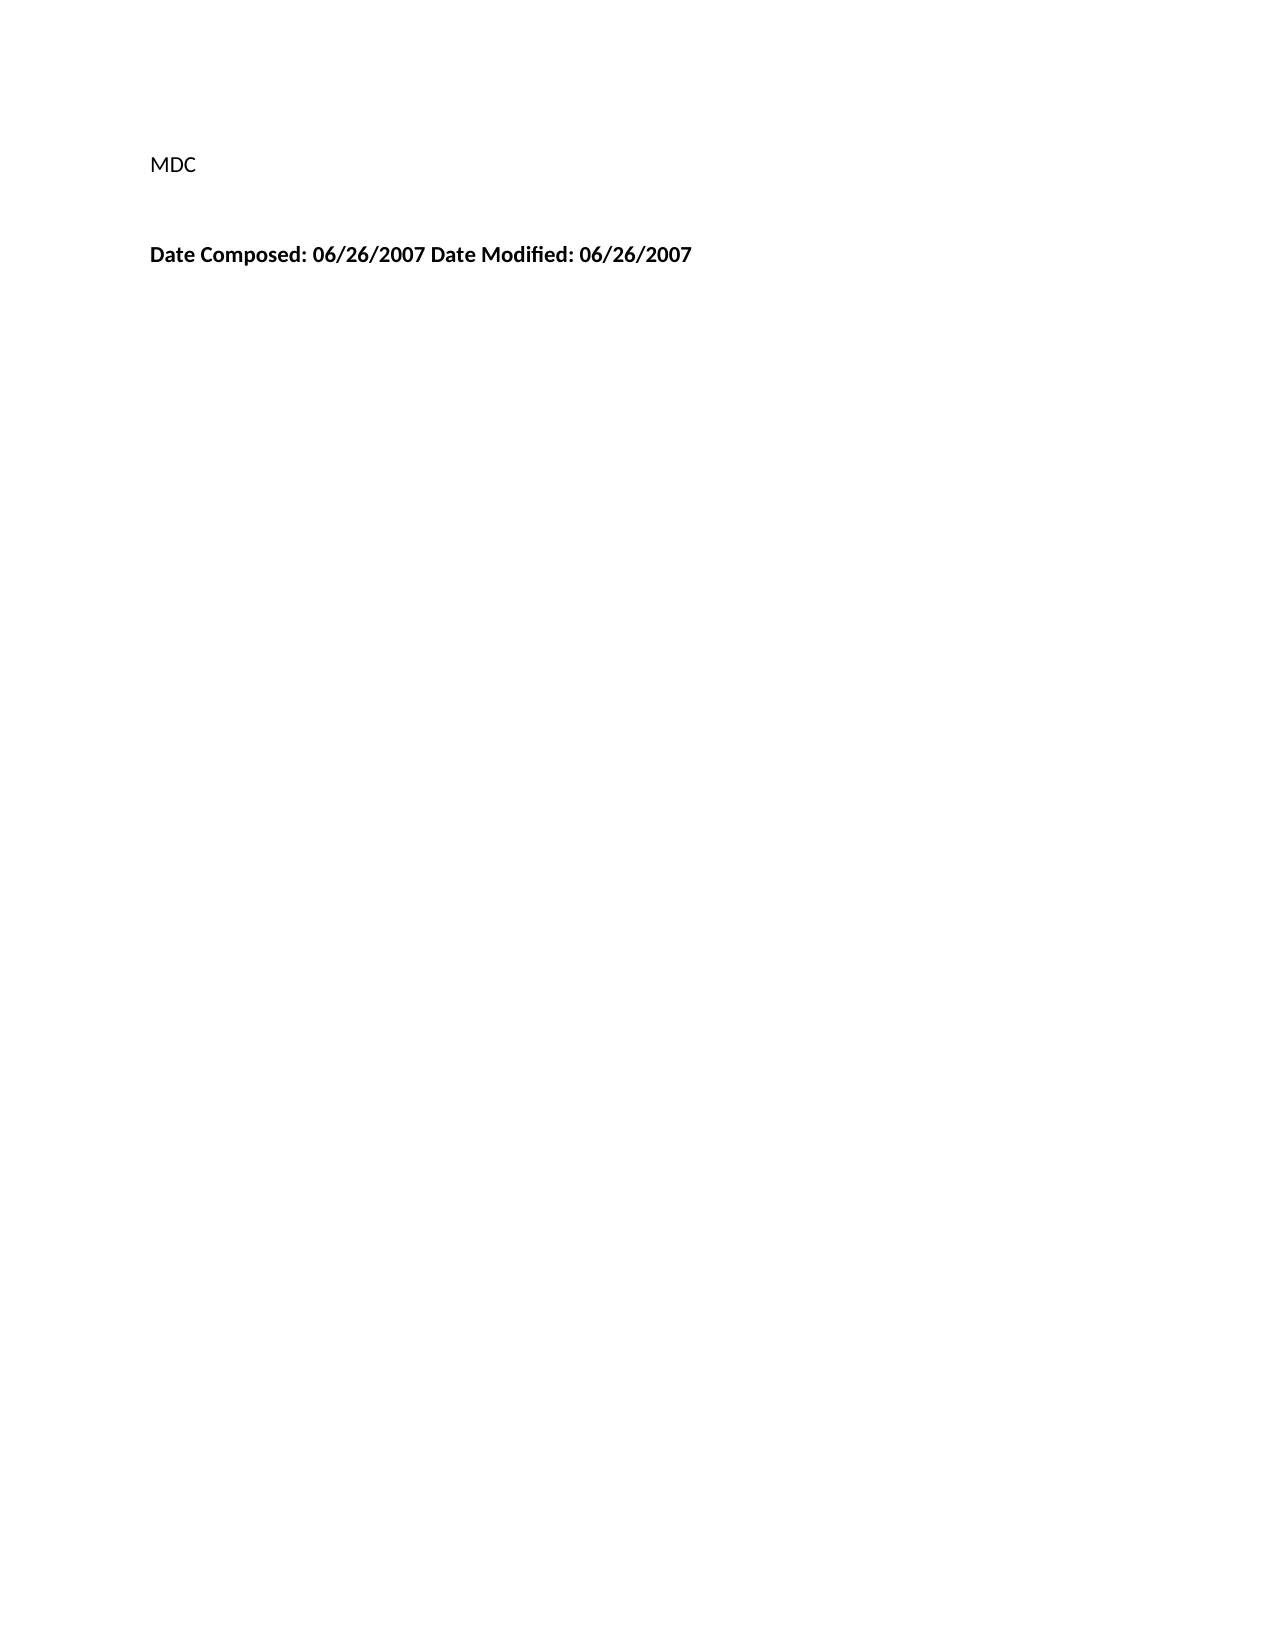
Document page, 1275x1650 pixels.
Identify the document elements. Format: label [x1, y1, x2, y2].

text [150, 150, 1125, 269]
